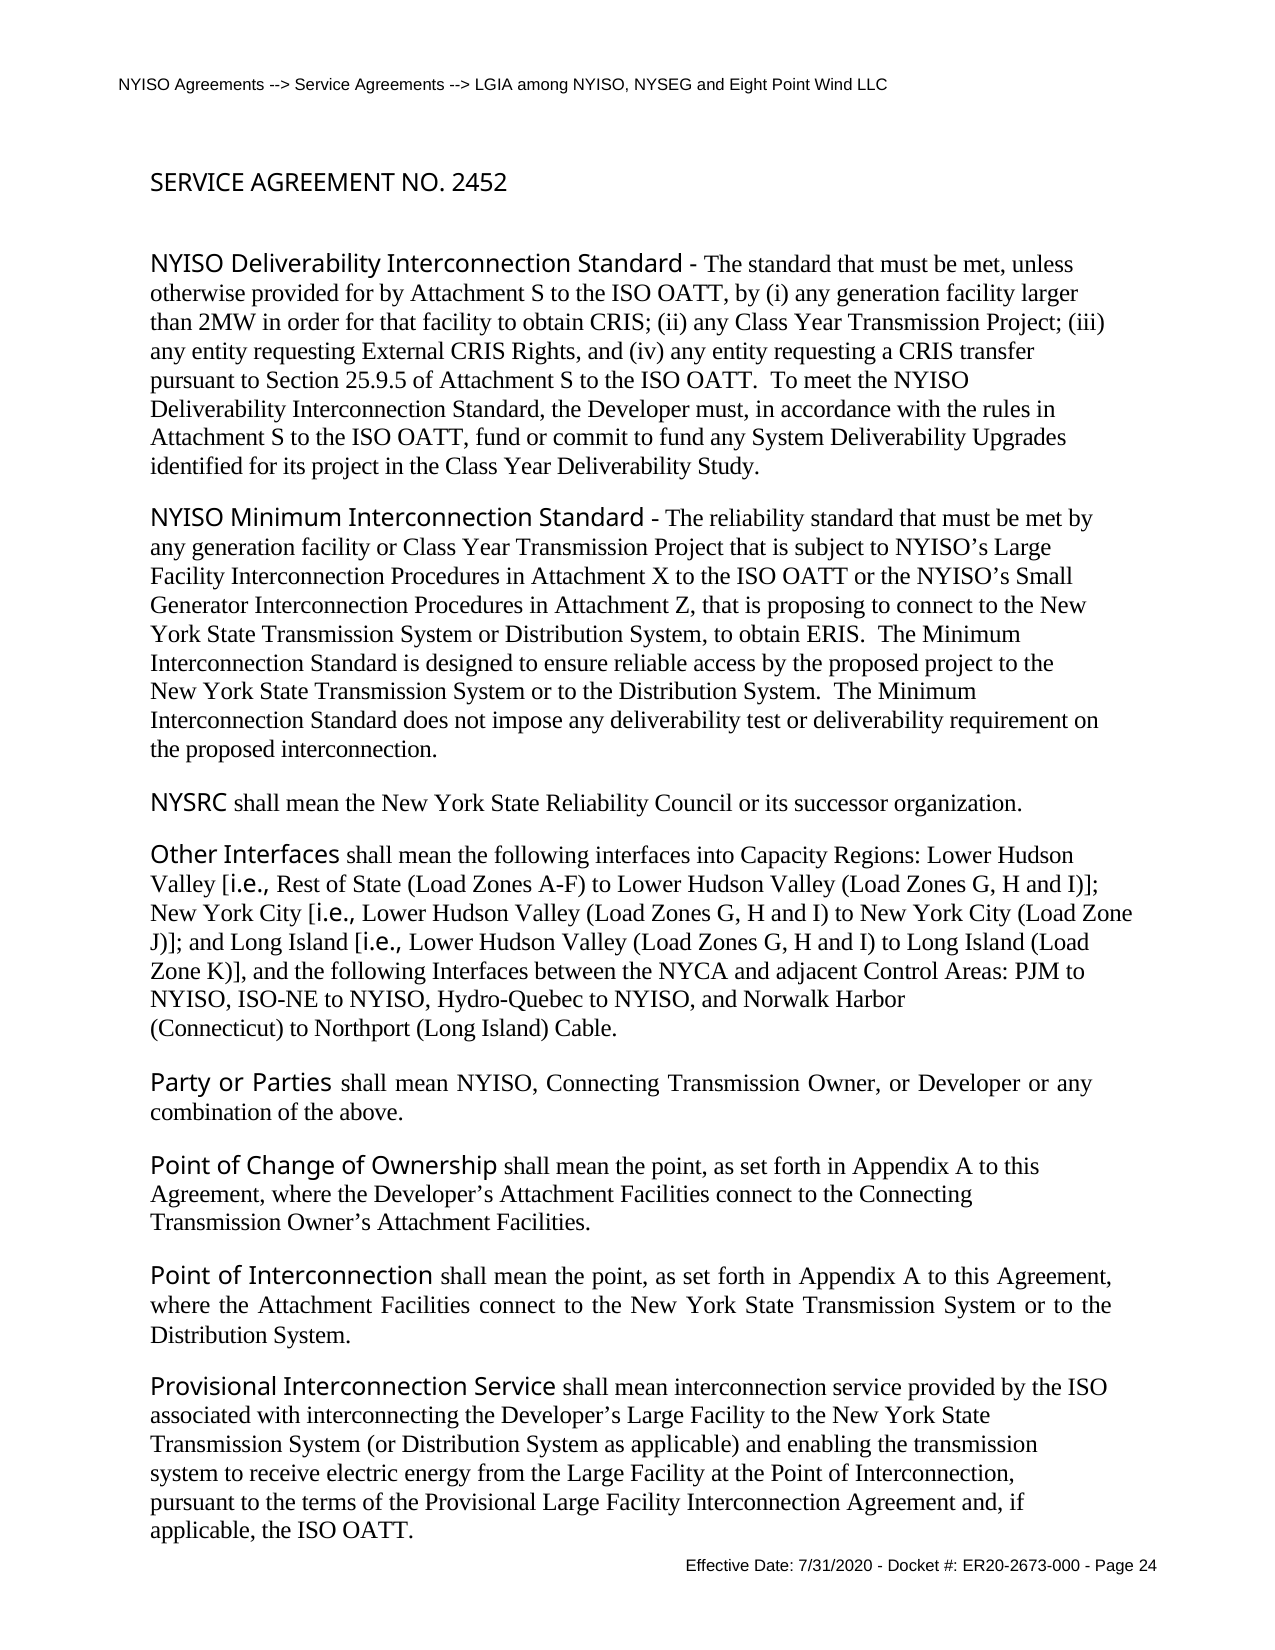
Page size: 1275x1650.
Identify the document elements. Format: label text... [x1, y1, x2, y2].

text Provisional Interconnection Service shall mean interconnection service provided by the ISO associated with interconnecting the Developer’s Large Facility to the New York State Transmission System (or Distribution System as applicable) and enabling the transmission system to receive electric energy from the Large Facility at the Point of Interconnection, pursuant to the terms of the Provisional Large Facility Interconnection Agreement and, if applicable, the ISO OATT. [150, 1372, 1113, 1545]
text Valley [i.e., Rest of State (Load Zones A-F) to Lower Hudson Valley (Load Zones G, H and I)]; New York City [i.e., Lower Hudson Valley (Load Zones G, H and I) to New York City (Load Zone J)]; and Long Island [i.e., Lower Hudson Valley (Load Zones G, H and I) to Long Island (Load Zone K)], and the following Interfaces between the NYCA and adjacent Control Areas: PJM to NYISO, ISO-NE to NYISO, Hydro-Quebec to NYISO, and Norwalk Harbor (Connecticut) to Northport (Long Island) Cable. [150, 870, 1133, 1042]
text SERVICE AGREEMENT NO. 2452 [150, 168, 1275, 197]
text NYISO Minimum Interconnection Standard - The reliability standard that must be met by any generation facility or Class Year Transmission Project that is subject to NYISO’s Large Facility Interconnection Procedures in Attachment X to the ISO OATT or the NYISO’s Small Generator Interconnection Procedures in Attachment Z, that is proposing to connect to the New York State Transmission System or Distribution System, to obtain ERIS. The Minimum Interconnection Standard is designed to ensure reliable access by the proposed project to the New York State Transmission System or to the Distribution System. The Minimum Interconnection Standard does not impose any deliverability test or deliverability requirement on the proposed interconnection. [150, 504, 1138, 763]
text NYSRC shall mean the New York State Reliability Council or its successor organization. [150, 789, 1275, 817]
text Point of Interconnection shall mean the point, as set forth in Appendix A to this Agreement, where the Attachment Facilities connect to the New York State Transmission System or to the Distribution System. [150, 1261, 1113, 1349]
text Party or Parties shall mean NYISO, Connecting Transmission Owner, or Developer or any combination of the above. [150, 1068, 1093, 1126]
text Other Interfaces shall mean the following interfaces into Capacity Regions: Lower Hudson [150, 841, 1275, 869]
text than 2MW in order for that facility to obtain CRIS; (ii) any Class Year Transmission Project; (iii) any entity requesting External CRIS Rights, and (iv) any entity requesting a CRIS transfer pursuant to Section 25.9.5 of Attachment S to the ISO OATT. To meet the NYISO Deliverability Interconnection Standard, the Developer must, in accordance with the rules in Attachment S to the ISO OATT, fund or commit to fund any System Deliverability Upgrades identified for its project in the Class Year Deliverability Study. [150, 308, 1145, 480]
text otherwise provided for by Attachment S to the ISO OATT, by (i) any generation facility larger [150, 279, 1275, 307]
text Point of Change of Ownership shall mean the point, as set forth in Appendix A to this Agreement, where the Developer’s Attachment Facilities connect to the Connecting Transmission Owner’s Attachment Facilities. [150, 1152, 1047, 1236]
text NYISO Deliverability Interconnection Standard - The standard that must be met, unless [150, 249, 1275, 278]
